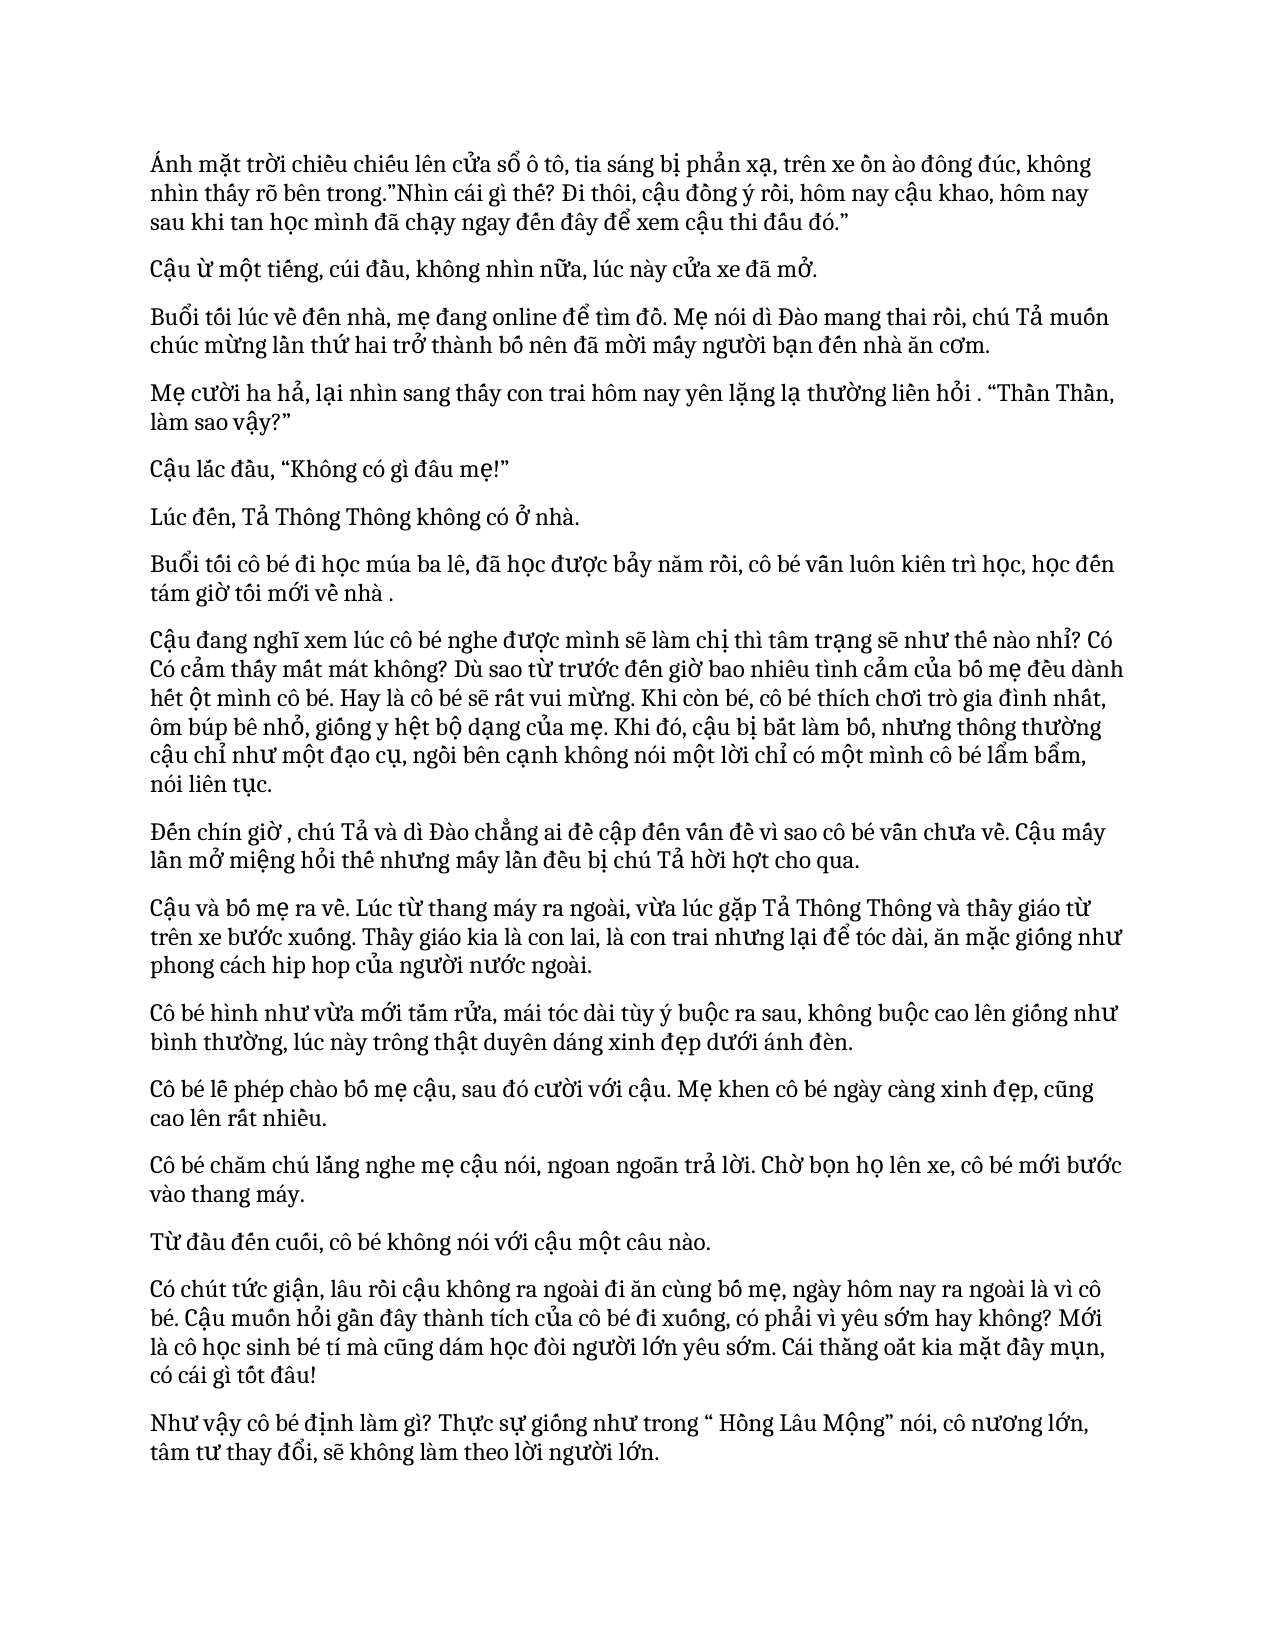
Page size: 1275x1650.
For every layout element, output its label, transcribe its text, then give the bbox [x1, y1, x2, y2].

text Lúc đến, Tả Thông Thông không có ở nhà. [150, 502, 1125, 531]
text Như vậy cô bé định làm gì? Thực sự giống như trong “ Hồng Lâu Mộng” nói, cô nương lớn, tâm tư thay đổi, sẽ không làm theo lời người lớn. [150, 1409, 1125, 1466]
text Cậu ừ một tiếng, cúi đầu, không nhìn nữa, lúc này cửa xe đã mở. [150, 255, 1125, 284]
text Từ đầu đến cuối, cô bé không nói với cậu một câu nào. [150, 1227, 1125, 1256]
text Cậu và bố mẹ ra về. Lúc từ thang máy ra ngoài, vừa lúc gặp Tả Thông Thông và thầy giáo từ trên xe bước xuống. Thầy giáo kia là con lai, là con trai nhưng lại để tóc dài, ăn mặc giống như phong cách hip hop của người nước ngoài. [150, 894, 1125, 980]
text Cô bé chăm chú lắng nghe mẹ cậu nói, ngoan ngoãn trả lời. Chờ bọn họ lên xe, cô bé mới bước vào thang máy. [150, 1151, 1125, 1209]
text Buổi tối cô bé đi học múa ba lê, đã học được bảy năm rồi, cô bé vẫn luôn kiên trì học, học đến tám giờ tối mới về nhà . [150, 550, 1125, 607]
text Có chút tức giận, lâu rồi cậu không ra ngoài đi ăn cùng bố mẹ, ngày hôm nay ra ngoài là vì cô bé. Cậu muốn hỏi gần đây thành tích của cô bé đi xuống, có phải vì yêu sớm hay không? Mới là cô học sinh bé tí mà cũng dám học đòi người lớn yêu sớm. Cái thằng oắt kia mặt đầy mụn, có cái gì tốt đâu! [150, 1275, 1125, 1390]
text Buổi tối lúc về đến nhà, mẹ đang online để tìm đồ. Mẹ nói dì Đào mang thai rồi, chú Tả muốn chúc mừng lần thứ hai trở thành bố nên đã mời mấy người bạn đến nhà ăn cơm. [150, 302, 1125, 360]
text Cậu đang nghĩ xem lúc cô bé nghe được mình sẽ làm chị thì tâm trạng sẽ như thế nào nhỉ? Có Có cảm thấy mất mát không? Dù sao từ trước đến giờ bao nhiêu tình cảm của bố mẹ đều dành hết ột mình cô bé. Hay là cô bé sẽ rất vui mừng. Khi còn bé, cô bé thích chơi trò gia đình nhất, ôm búp bê nhỏ, giống y hệt bộ dạng của mẹ. Khi đó, cậu bị bắt làm bố, nhưng thông thường cậu chỉ như một đạo cụ, ngồi bên cạnh không nói một lời chỉ có một mình cô bé lẩm bẩm, nói liên tục. [150, 626, 1125, 799]
text Cô bé lễ phép chào bố mẹ cậu, sau đó cười với cậu. Mẹ khen cô bé ngày càng xinh đẹp, cũng cao lên rất nhiều. [150, 1075, 1125, 1132]
text Cậu lắc đầu, “Không có gì đâu mẹ!” [150, 455, 1125, 484]
text Cô bé hình như vừa mới tắm rửa, mái tóc dài tùy ý buộc ra sau, không buộc cao lên giống như bình thường, lúc này trông thật duyên dáng xinh đẹp dưới ánh đèn. [150, 999, 1125, 1056]
text Mẹ cười ha hả, lại nhìn sang thấy con trai hôm nay yên lặng lạ thường liền hỏi . “Thần Thần, làm sao vậy?” [150, 379, 1125, 436]
text Ánh mặt trời chiều chiếu lên cửa sổ ô tô, tia sáng bị phản xạ, trên xe ồn ào đông đúc, không nhìn thấy rõ bên trong.”Nhìn cái gì thế? Đi thôi, cậu đồng ý rồi, hôm nay cậu khao, hôm nay sau khi tan học mình đã chạy ngay đến đây để xem cậu thi đấu đó.” [150, 150, 1125, 236]
text Đến chín giờ , chú Tả và dì Đào chẳng ai đề cập đến vấn đề vì sao cô bé vẫn chưa về. Cậu mấy lần mở miệng hỏi thế nhưng mấy lần đều bị chú Tả hời hợt cho qua. [150, 817, 1125, 875]
